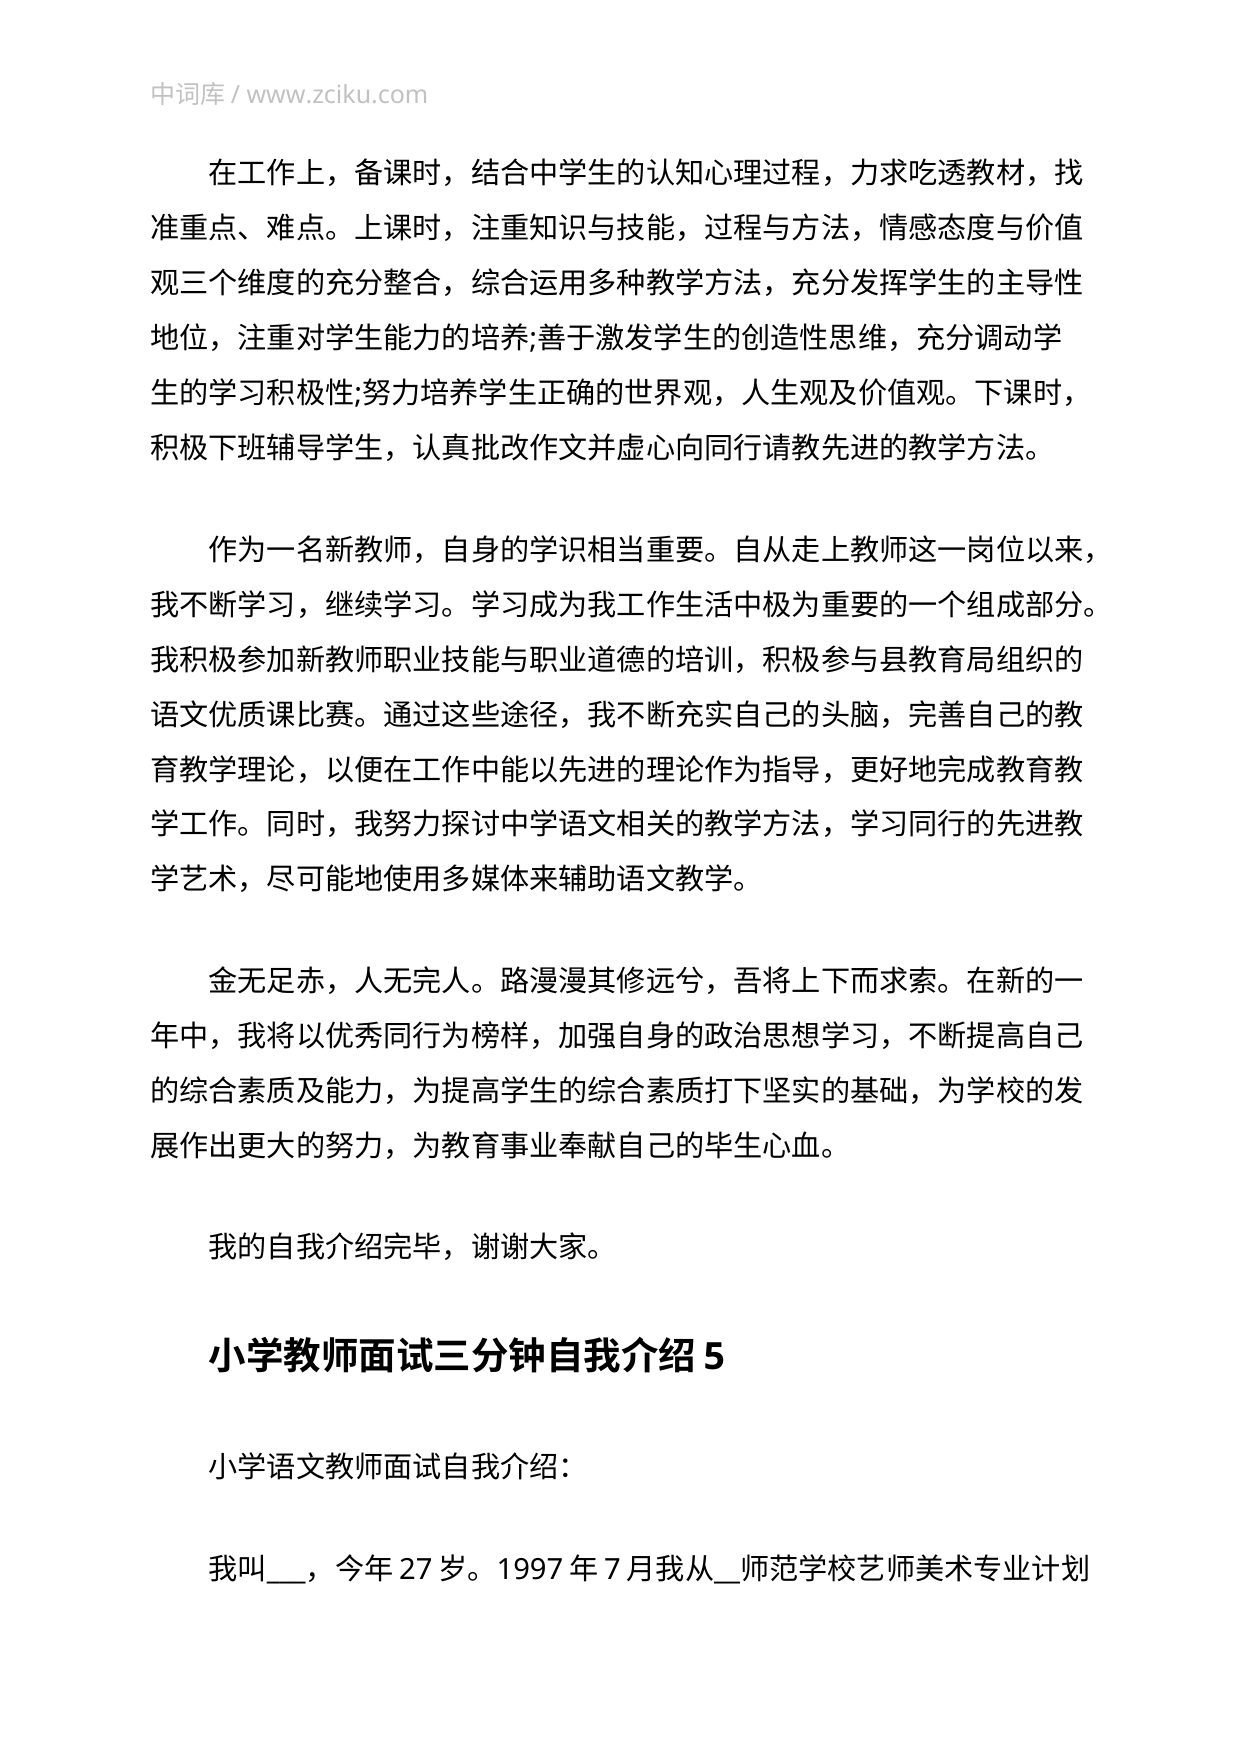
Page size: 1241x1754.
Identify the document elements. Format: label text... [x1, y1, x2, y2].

text 在工作上，备课时，结合中学生的认知心理过程，力求吃透教材，找准重点、难点。上课时，注重知识与技能，过程与方法，情感态度与价值观三个维度的充分整合，综合运用多种教学方法，充分发挥学生的主导性地位，注重对学生能力的培养;善于激发学生的创造性思维，充分调动学生的学习积极性;努力培养学生正确的世界观，人生观及价值观。下课时，积极下班辅导学生，认真批改作文并虚心向同行请教先进的教学方法。 [150, 150, 1090, 467]
text 小学语文教师面试自我介绍： [150, 1443, 1090, 1486]
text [150, 1545, 1090, 1588]
text 我的自我介绍完毕，谢谢大家。 [150, 1224, 1090, 1266]
text 小学教师面试三分钟自我介绍5 [150, 1326, 1090, 1380]
text 金无足赤，人无完人。路漫漫其修远兮，吾将上下而求索。在新的一年中，我将以优秀同行为榜样，加强自身的政治思想学习，不断提高自己的综合素质及能力，为提高学生的综合素质打下坚实的基础，为学校的发展作出更大的努力，为教育事业奉献自己的毕生心血。 [150, 958, 1090, 1164]
text 作为一名新教师，自身的学识相当重要。自从走上教师这一岗位以来，我不断学习，继续学习。学习成为我工作生活中极为重要的一个组成部分。我积极参加新教师职业技能与职业道德的培训，积极参与县教育局组织的语文优质课比赛。通过这些途径，我不断充实自己的头脑，完善自己的教育教学理论，以便在工作中能以先进的理论作为指导，更好地完成教育教学工作。同时，我努力探讨中学语文相关的教学方法，学习同行的先进教学艺术，尽可能地使用多媒体来辅助语文教学。 [150, 526, 1090, 898]
